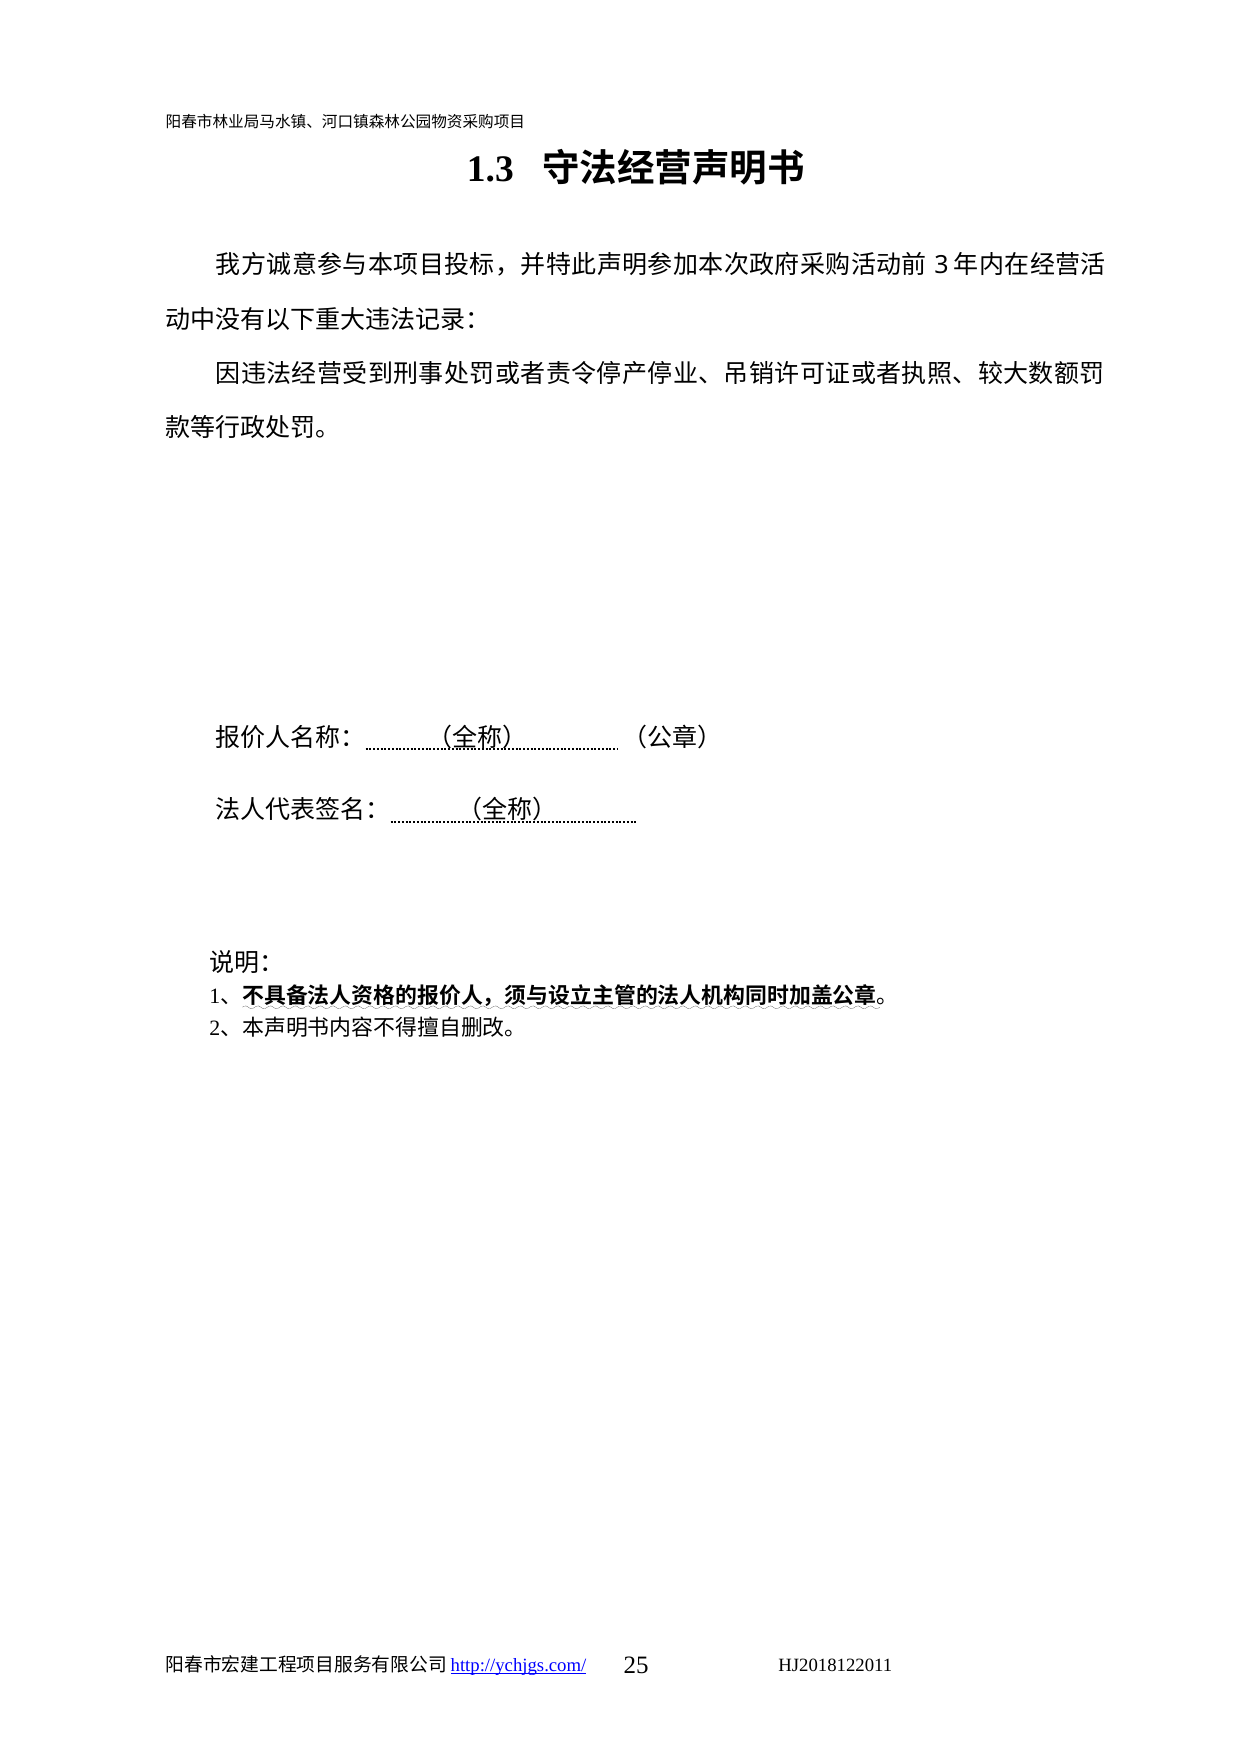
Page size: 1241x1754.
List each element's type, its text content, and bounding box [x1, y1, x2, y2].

text 说明： [209, 942, 1068, 978]
subtitle 守法经营声明书 [165, 138, 1106, 192]
text 我方诚意参与本项目投标，并特此声明参加本次政府采购活动前3年内在经营活动中没有以下重大违法记录： [165, 245, 1106, 335]
text 2、本声明书内容不得擅自删改。 [209, 1010, 1106, 1042]
text 因违法经营受到刑事处罚或者责令停产停业、吊销许可证或者执照、较大数额罚款等行政处罚。 [165, 353, 1106, 444]
text 法人代表签名： （全称） [165, 790, 1106, 826]
text 报价人名称： （全称） （公章） [165, 717, 1106, 754]
text 1、不具备法人资格的报价人，须与设立主管的法人机构同时加盖公章。 [209, 978, 1106, 1010]
